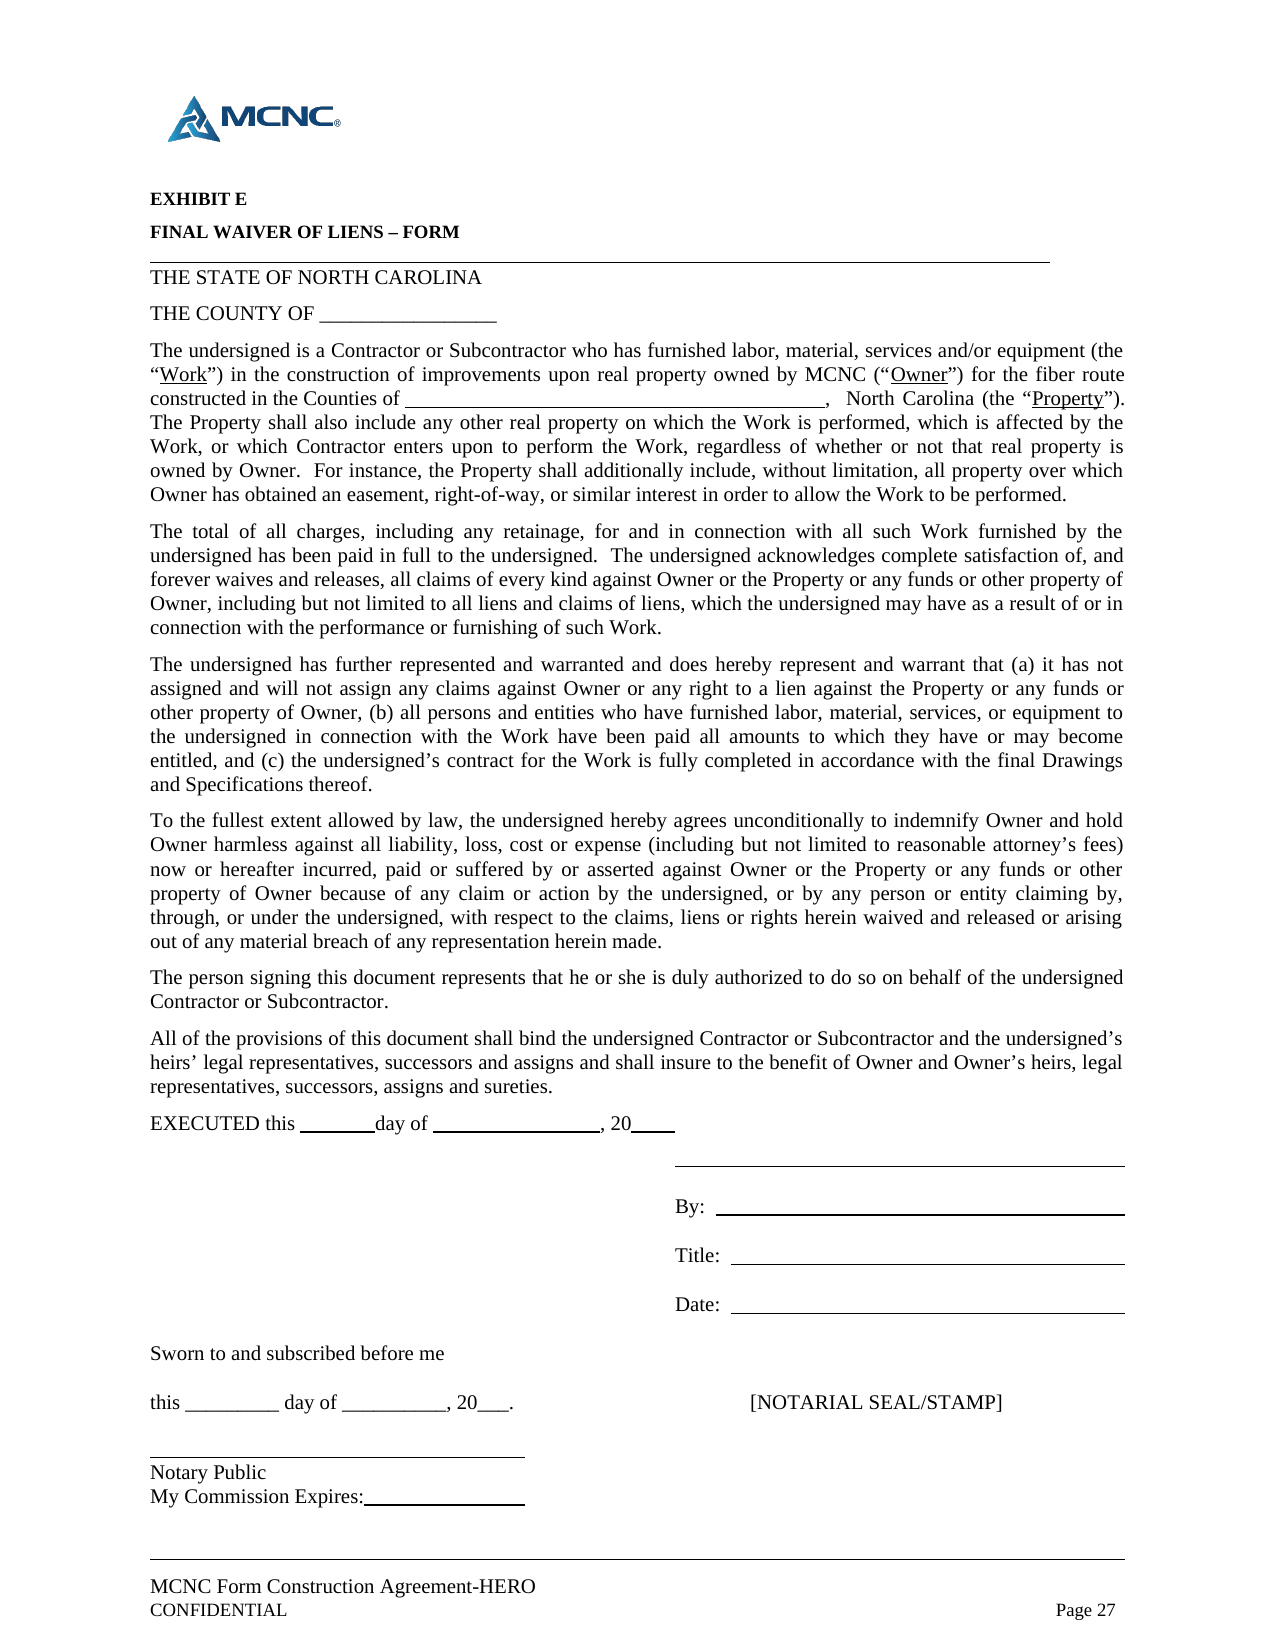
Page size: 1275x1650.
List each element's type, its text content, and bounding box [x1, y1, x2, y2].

text The undersigned has further represented and warranted and does hereby represent and warrant that (a) it has not assigned and will not assign any claims against Owner or any right to a lien against the Property or any funds or other property of Owner, (b) all persons and entities who have furnished labor, material, services, or equipment to the undersigned in connection with the Work have been paid all amounts to which they have or may become entitled, and (c) the undersigned’s contract for the Work is fully completed in accordance with the final Drawings and Specifications thereof. [150, 651, 1125, 796]
text THE STATE OF NORTH CAROLINA [150, 264, 1125, 289]
text To the fullest extent allowed by law, the undersigned hereby agrees unconditionally to indemnify Owner and hold Owner harmless against all liability, loss, cost or expense (including but not limited to reasonable attorney’s fees) now or hereafter incurred, paid or suffered by or asserted against Owner or the Property or any funds or other property of Owner because of any claim or action by the undersigned, or by any person or entity claiming by, through, or under the undersigned, with respect to the claims, liens or rights herein waived and released or arising out of any material breach of any representation herein made. [150, 808, 1125, 953]
text EXHIBIT E [150, 187, 1125, 209]
text Date: [675, 1292, 1125, 1316]
text Title: [675, 1243, 1125, 1267]
text Notary Public [150, 1459, 1125, 1484]
picture [150, 75, 358, 163]
text FINAL WAIVER OF LIENS – FORM [150, 221, 1125, 243]
text Sworn to and subscribed before me [150, 1341, 1125, 1365]
text EXECUTED this day of , 20 [150, 1111, 1125, 1134]
text The total of all charges, including any retainage, for and in connection with all such Work furnished by the undersigned has been paid in full to the undersigned. The undersigned acknowledges complete satisfaction of, and forever waives and releases, all claims of every kind against Owner or the Property or any funds or other property of Owner, including but not limited to all liens and claims of liens, which the undersigned may have as a result of or in connection with the performance or furnishing of such Work. [150, 519, 1125, 639]
text By: [675, 1194, 1125, 1218]
text My Commission Expires: [150, 1484, 1125, 1508]
text The undersigned is a Contractor or Subcontractor who has furnished labor, material, services and/or equipment (the “Work”) in the construction of improvements upon real property owned by MCNC (“Owner”) for the fiber route constructed in the Counties of , North Carolina (the “Property”). The Property shall also include any other real property on which the Work is performed, which is affected by the Work, or which Contractor enters upon to perform the Work, regardless of whether or not that real property is owned by Owner. For instance, the Property shall additionally include, without limitation, all property over which Owner has obtained an easement, right-of-way, or similar interest in order to allow the Work to be performed. [150, 338, 1125, 506]
text The person signing this document represents that he or she is duly authorized to do so on behalf of the undersigned Contractor or Subcontractor. [150, 965, 1125, 1013]
text THE COUNTY OF _________________ [150, 301, 1125, 325]
text this _________ day of __________, 20___. [NOTARIAL SEAL/STAMP] [150, 1390, 1125, 1414]
text All of the provisions of this document shall bind the undersigned Contractor or Subcontractor and the undersigned’s heirs’ legal representatives, successors and assigns and shall insure to the benefit of Owner and Owner’s heirs, legal representatives, successors, assigns and sureties. [150, 1026, 1125, 1098]
